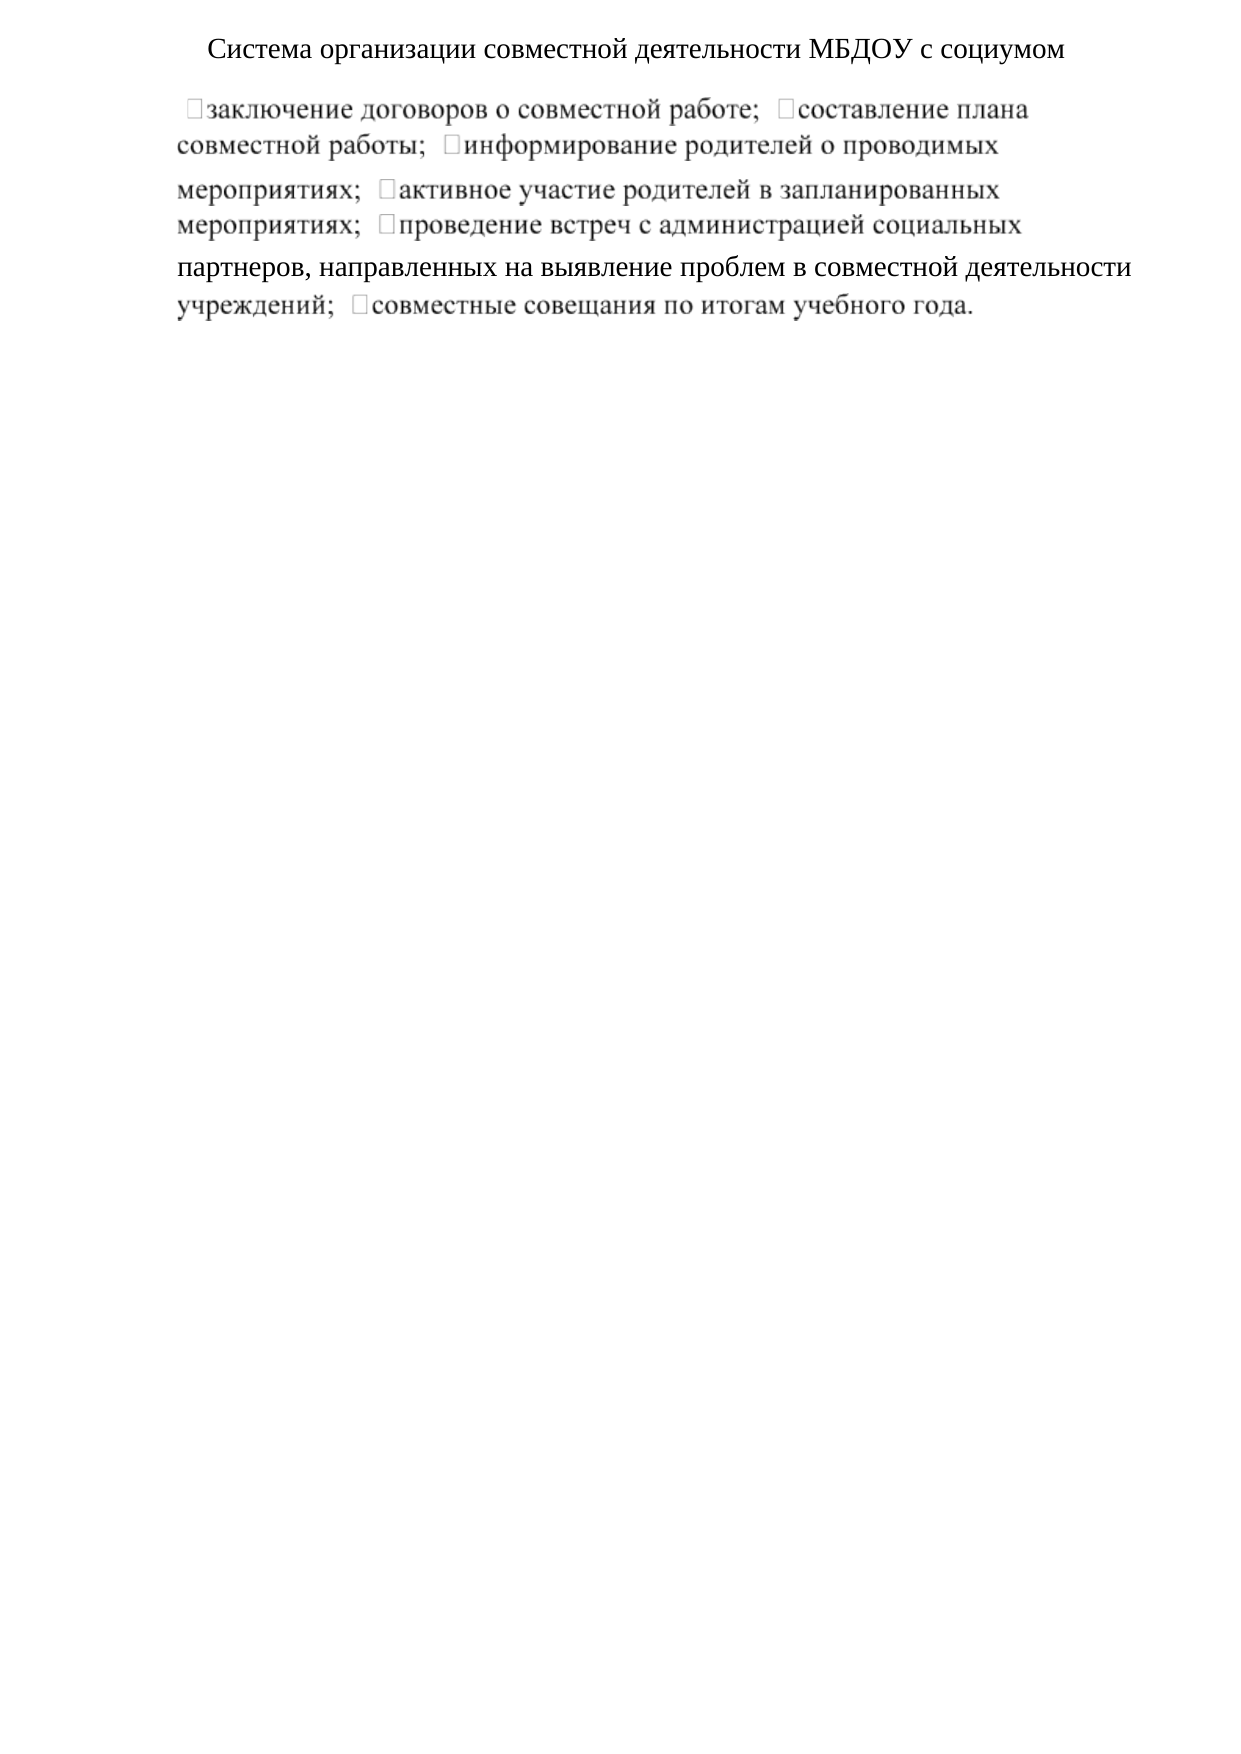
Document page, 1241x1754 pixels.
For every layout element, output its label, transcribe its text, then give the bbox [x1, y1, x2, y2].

text партнеров, направленных на выявление проблем в совместной деятельности [177, 249, 1176, 283]
picture [177, 133, 999, 161]
picture [187, 97, 1029, 126]
picture [177, 179, 1000, 206]
text Система организации совместной деятельности МБДОУ с социумом [207, 31, 1176, 65]
picture [177, 293, 973, 321]
picture [177, 214, 1023, 241]
